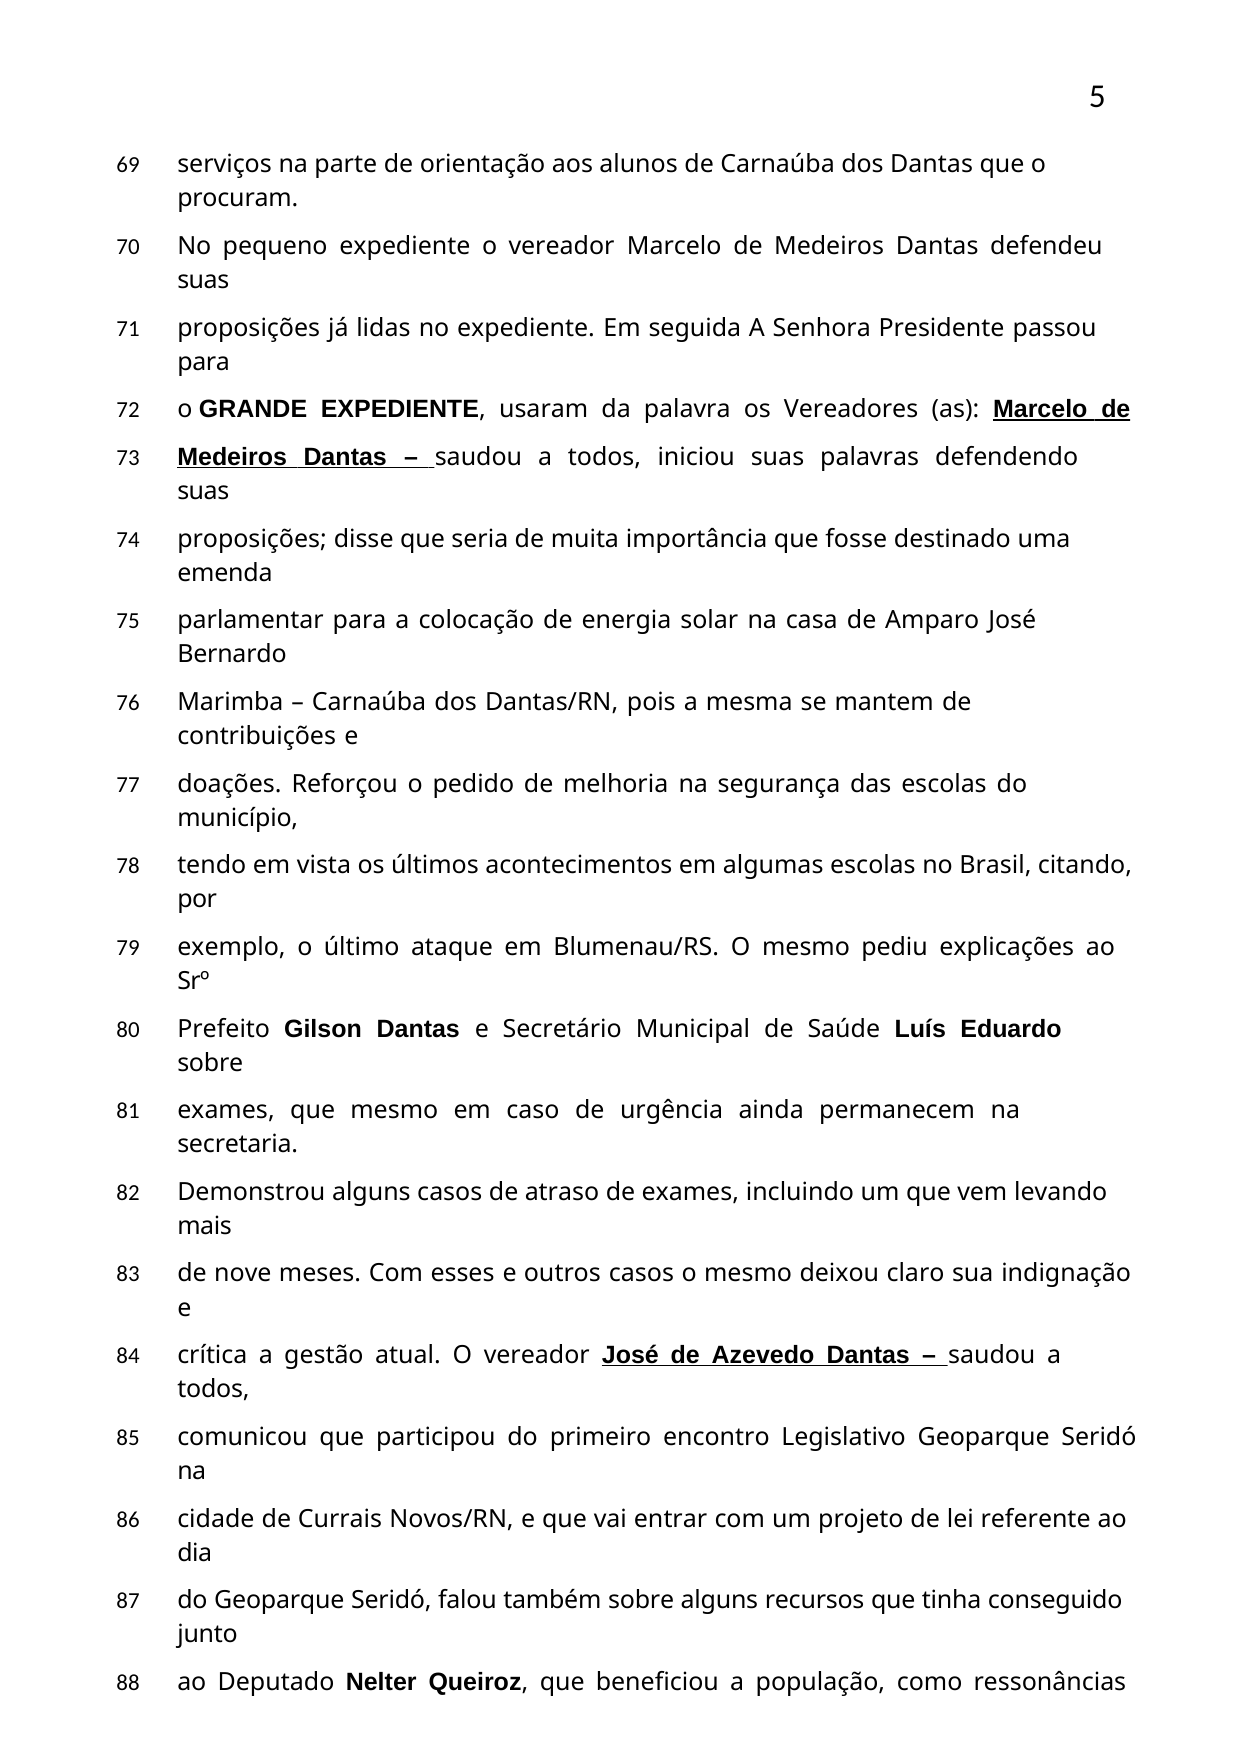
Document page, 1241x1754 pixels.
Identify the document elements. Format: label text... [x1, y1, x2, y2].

list doações. Reforçou o pedido de melhoria na segurança das escolas do município, [116, 765, 1137, 833]
list do Geoparque Seridó, falou também sobre alguns recursos que tinha conseguido junto [116, 1582, 1137, 1650]
list No pequeno expediente o vereador Marcelo de Medeiros Dantas defendeu suas [116, 228, 1137, 296]
list exemplo, o último ataque em Blumenau/RS. O mesmo pediu explicações ao Srº [116, 928, 1137, 997]
list proposições; disse que seria de muita importância que fosse destinado uma emenda [116, 520, 1137, 588]
list cidade de Currais Novos/RN, e que vai entrar com um projeto de lei referente ao dia [116, 1500, 1137, 1568]
list tendo em vista os últimos acontecimentos em algumas escolas no Brasil, citando, por [116, 847, 1137, 915]
list Prefeito Gilson Dantas e Secretário Municipal de Saúde Luís Eduardo sobre [116, 1010, 1137, 1078]
list exames, que mesmo em caso de urgência ainda permanecem na secretaria. [116, 1092, 1137, 1160]
list Medeiros Dantas – saudou a todos, iniciou suas palavras defendendo suas [116, 438, 1137, 507]
list o GRANDE EXPEDIENTE, usaram da palavra os Vereadores (as): Marcelo de [116, 391, 1137, 425]
list serviços na parte de orientação aos alunos de Carnaúba dos Dantas que o procuram. [116, 146, 1137, 214]
list proposições já lidas no expediente. Em seguida A Senhora Presidente passou para [116, 309, 1137, 377]
list Demonstrou alguns casos de atraso de exames, incluindo um que vem levando mais [116, 1174, 1137, 1242]
list parlamentar para a colocação de energia solar na casa de Amparo José Bernardo [116, 602, 1137, 670]
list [116, 1663, 1137, 1698]
list Marimba – Carnaúba dos Dantas/RN, pois a mesma se mantem de contribuições e [116, 684, 1137, 752]
list crítica a gestão atual. O vereador José de Azevedo Dantas – saudou a todos, [116, 1337, 1137, 1405]
list de nove meses. Com esses e outros casos o mesmo deixou claro sua indignação e [116, 1255, 1137, 1323]
list comunicou que participou do primeiro encontro Legislativo Geoparque Seridó na [116, 1418, 1137, 1487]
